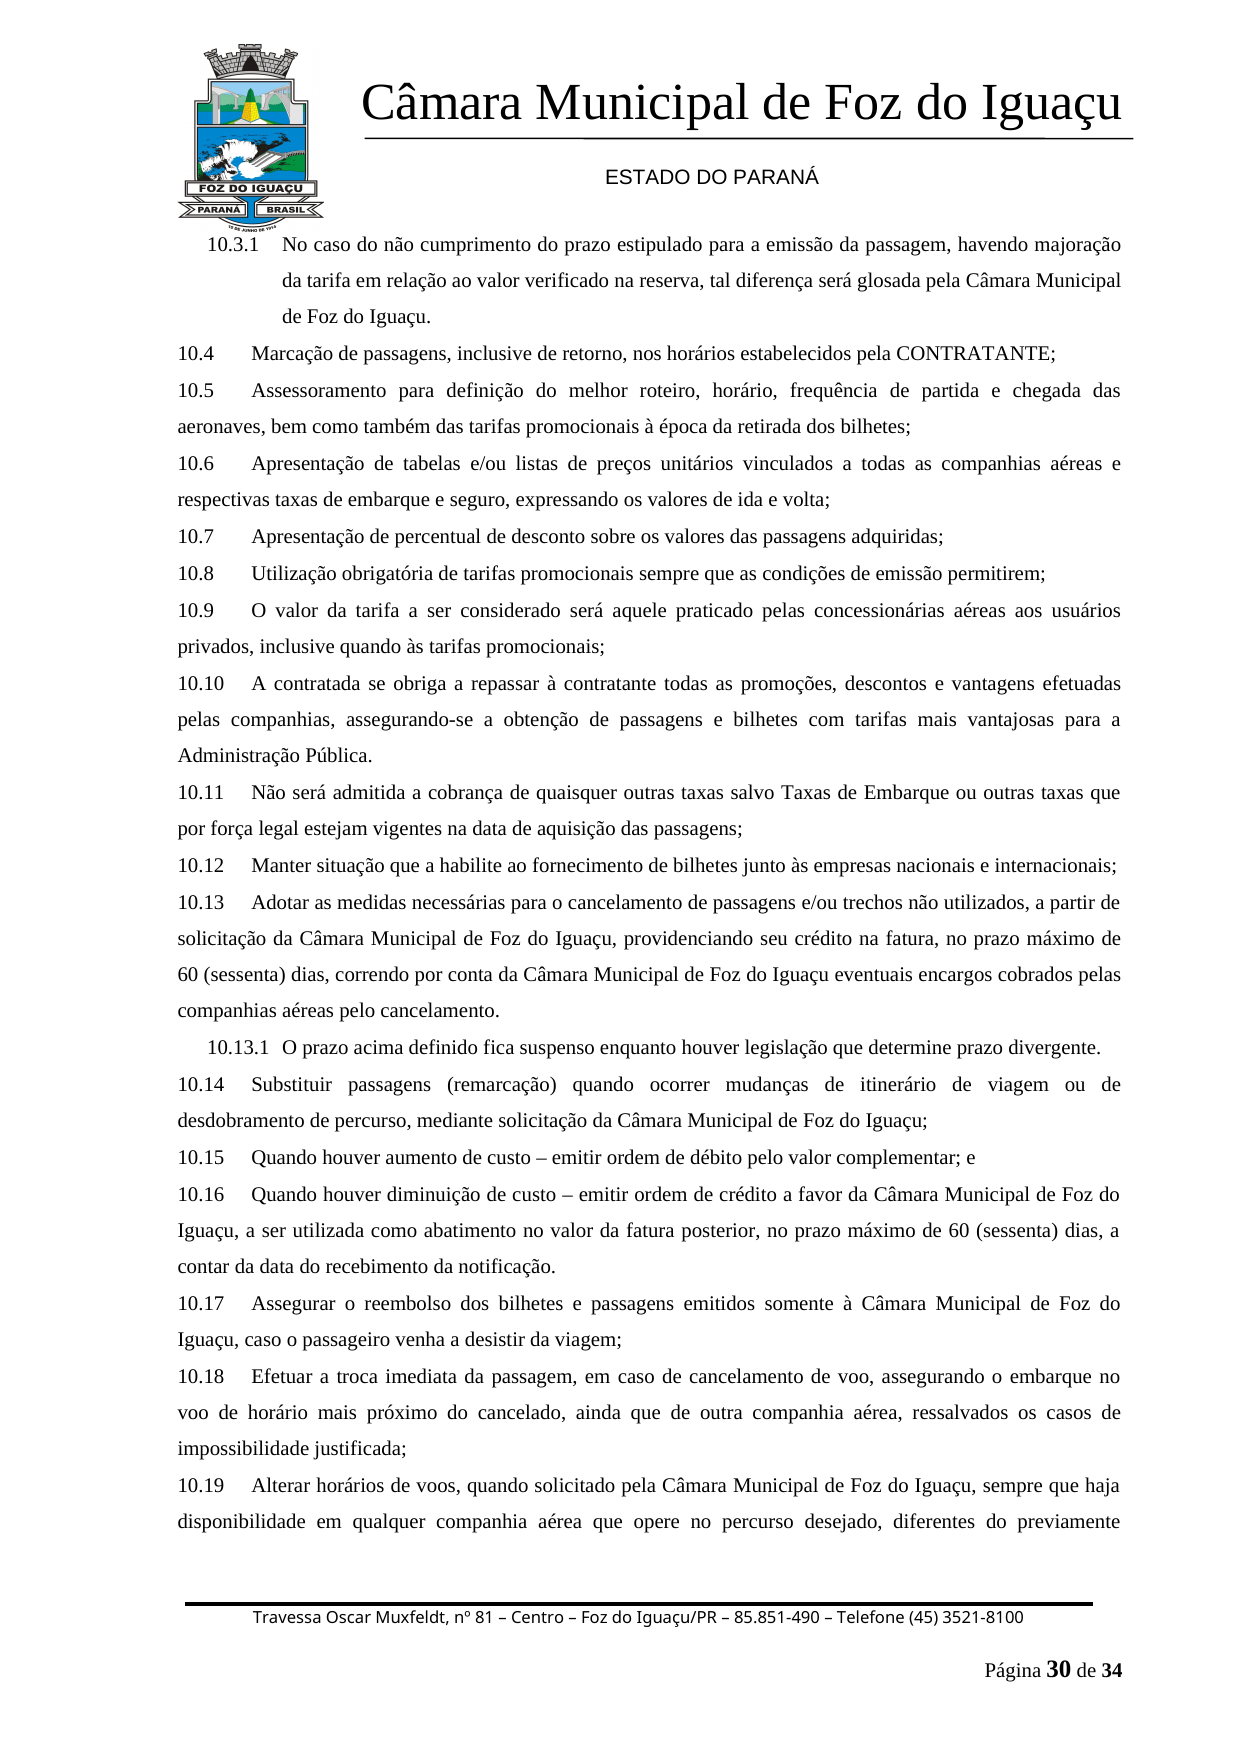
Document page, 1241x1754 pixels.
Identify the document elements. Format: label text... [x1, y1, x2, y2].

list Marcação de passagens, inclusive de retorno, nos horários estabelecidos pela CONTRATANTE; [177, 341, 1122, 365]
list Não será admitida a cobrança de quaisquer outras taxas salvo Taxas de Embarque ou outras taxas que por força legal estejam vigentes na data de aquisição das passagens; [177, 780, 1122, 840]
list Manter situação que a habilite ao fornecimento de bilhetes junto às empresas nacionais e internacionais; [177, 853, 1122, 877]
list O valor da tarifa a ser considerado será aquele praticado pelas concessionárias aéreas aos usuários privados, inclusive quando às tarifas promocionais; [177, 598, 1122, 658]
list O prazo acima definido fica suspenso enquanto houver legislação que determine prazo divergente. [207, 1035, 1122, 1059]
list Quando houver aumento de custo – emitir ordem de débito pelo valor complementar; e [177, 1145, 1122, 1169]
list Adotar as medidas necessárias para o cancelamento de passagens e/ou trechos não utilizados, a partir de solicitação da Câmara Municipal de Foz do Iguaçu, providenciando seu crédito na fatura, no prazo máximo de 60 (sessenta) dias, correndo por conta da Câmara Municipal de Foz do Iguaçu eventuais encargos cobrados pelas companhias aéreas pelo cancelamento. [177, 890, 1122, 1022]
list Efetuar a troca imediata da passagem, em caso de cancelamento de voo, assegurando o embarque no voo de horário mais próximo do cancelado, ainda que de outra companhia aérea, ressalvados os casos de impossibilidade justificada; [177, 1364, 1122, 1460]
list Utilização obrigatória de tarifas promocionais sempre que as condições de emissão permitirem; [177, 561, 1122, 585]
list Apresentação de percentual de desconto sobre os valores das passagens adquiridas; [177, 524, 1122, 548]
list Apresentação de tabelas e/ou listas de preços unitários vinculados a todas as companhias aéreas e respectivas taxas de embarque e seguro, expressando os valores de ida e volta; [177, 451, 1122, 511]
list Substituir passagens (remarcação) quando ocorrer mudanças de itinerário de viagem ou de desdobramento de percurso, mediante solicitação da Câmara Municipal de Foz do Iguaçu; [177, 1072, 1122, 1132]
list Quando houver diminuição de custo – emitir ordem de crédito a favor da Câmara Municipal de Foz do Iguaçu, a ser utilizada como abatimento no valor da fatura posterior, no prazo máximo de 60 (sessenta) dias, a contar da data do recebimento da notificação. [177, 1182, 1122, 1278]
list No caso do não cumprimento do prazo estipulado para a emissão da passagem, havendo majoração da tarifa em relação ao valor verificado na reserva, tal diferença será glosada pela Câmara Municipal de Foz do Iguaçu. [207, 232, 1122, 328]
list Assessoramento para definição do melhor roteiro, horário, frequência de partida e chegada das aeronaves, bem como também das tarifas promocionais à época da retirada dos bilhetes; [177, 378, 1122, 438]
list A contratada se obriga a repassar à contratante todas as promoções, descontos e vantagens efetuadas pelas companhias, assegurando-se a obtenção de passagens e bilhetes com tarifas mais vantajosas para a Administração Pública. [177, 671, 1122, 767]
picture [177, 44, 324, 232]
list Assegurar o reembolso dos bilhetes e passagens emitidos somente à Câmara Municipal de Foz do Iguaçu, caso o passageiro venha a desistir da viagem; [177, 1291, 1122, 1351]
